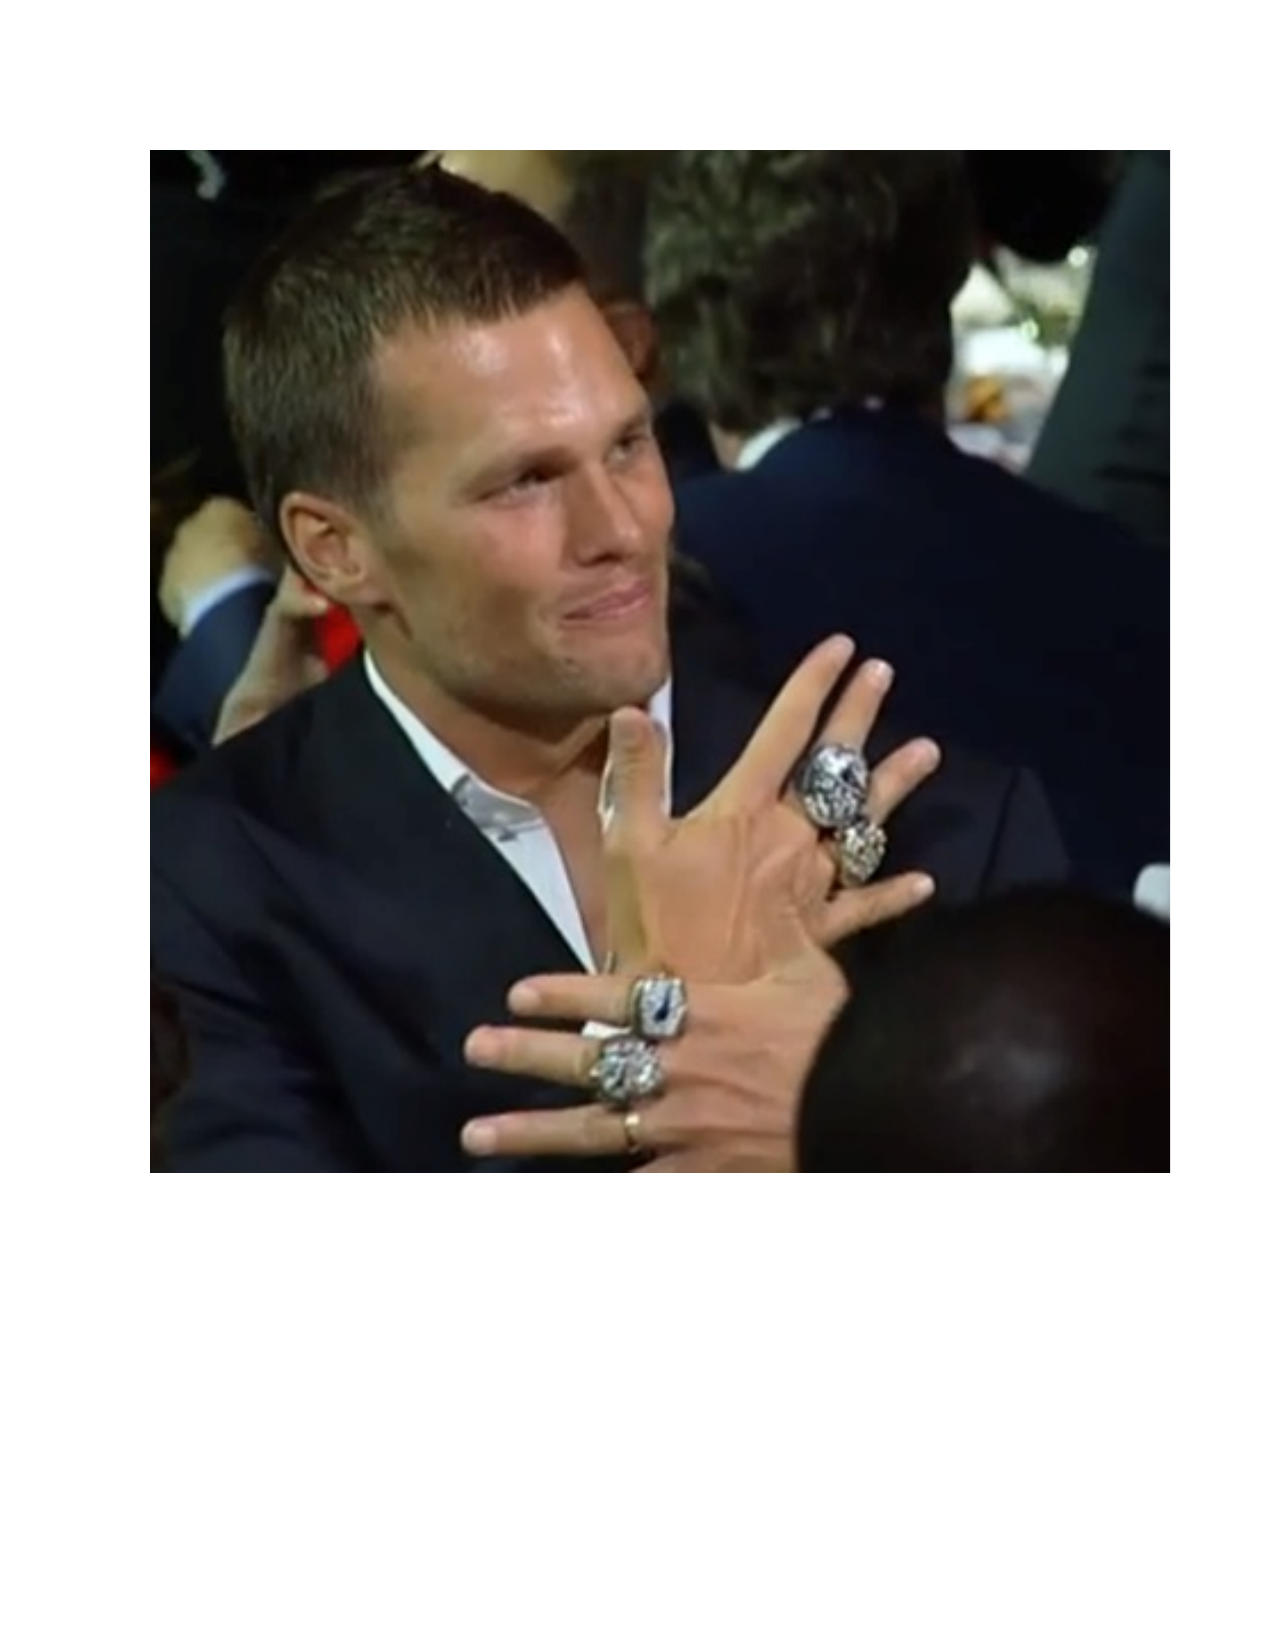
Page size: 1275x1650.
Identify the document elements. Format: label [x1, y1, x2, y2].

picture [150, 150, 1171, 1173]
